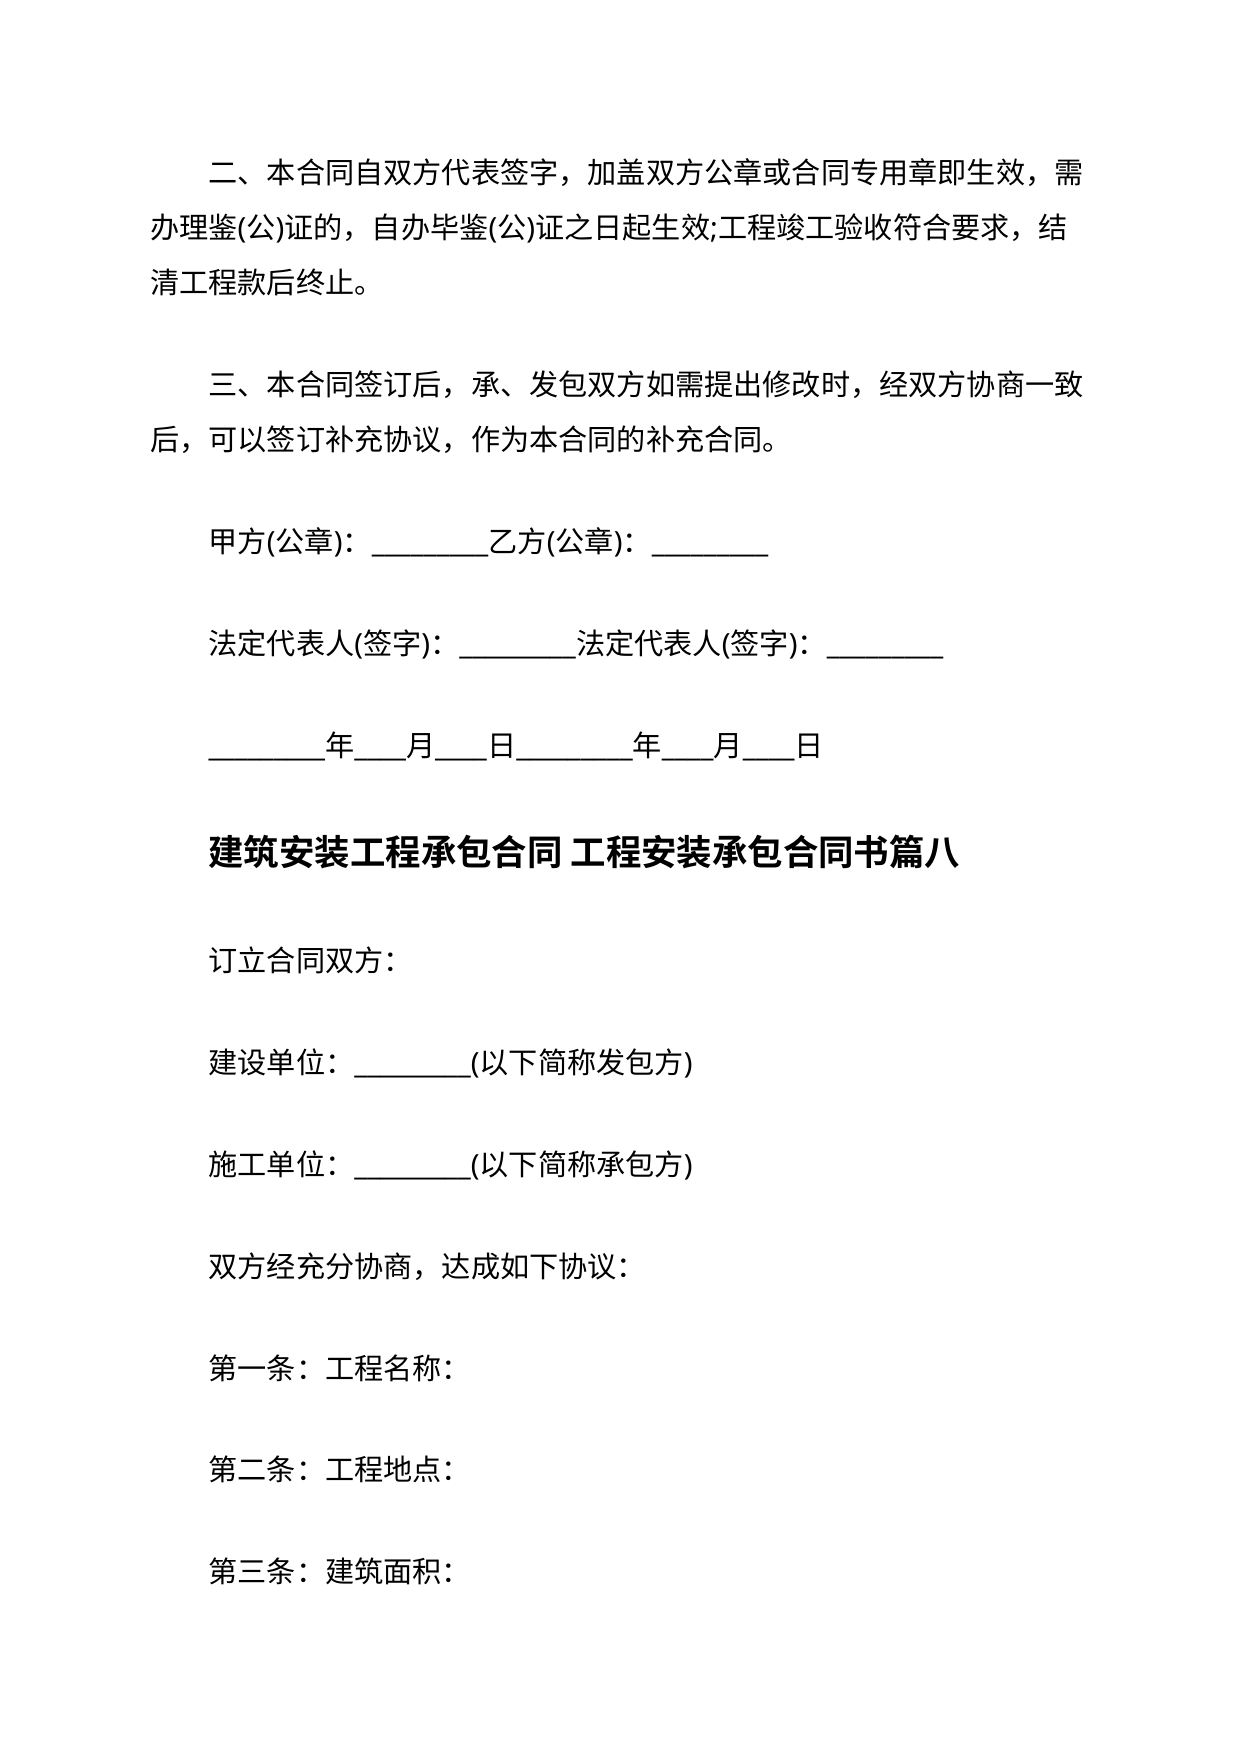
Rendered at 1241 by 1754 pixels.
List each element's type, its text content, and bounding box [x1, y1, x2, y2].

text 双方经充分协商，达成如下协议： [150, 1243, 1090, 1286]
text 订立合同双方： [150, 938, 1090, 980]
text 第一条：工程名称： [150, 1345, 1090, 1387]
text 甲方(公章)：_________乙方(公章)：_________ [150, 518, 1090, 561]
text _________年____月____日_________年____月____日 [150, 722, 1090, 765]
text 第二条：工程地点： [150, 1447, 1090, 1489]
text 第三条：建筑面积： [150, 1549, 1090, 1591]
text 施工单位：_________(以下简称承包方) [150, 1141, 1090, 1184]
text 二、本合同自双方代表签字，加盖双方公章或合同专用章即生效，需办理鉴(公)证的，自办毕鉴(公)证之日起生效;工程竣工验收符合要求，结清工程款后终止。 [150, 150, 1090, 302]
text 建筑安装工程承包合同 工程安装承包合同书篇八 [150, 824, 1090, 876]
text 三、本合同签订后，承、发包双方如需提出修改时，经双方协商一致后，可以签订补充协议，作为本合同的补充合同。 [150, 362, 1090, 459]
text 法定代表人(签字)：_________法定代表人(签字)：_________ [150, 620, 1090, 663]
text 建设单位：_________(以下简称发包方) [150, 1039, 1090, 1082]
